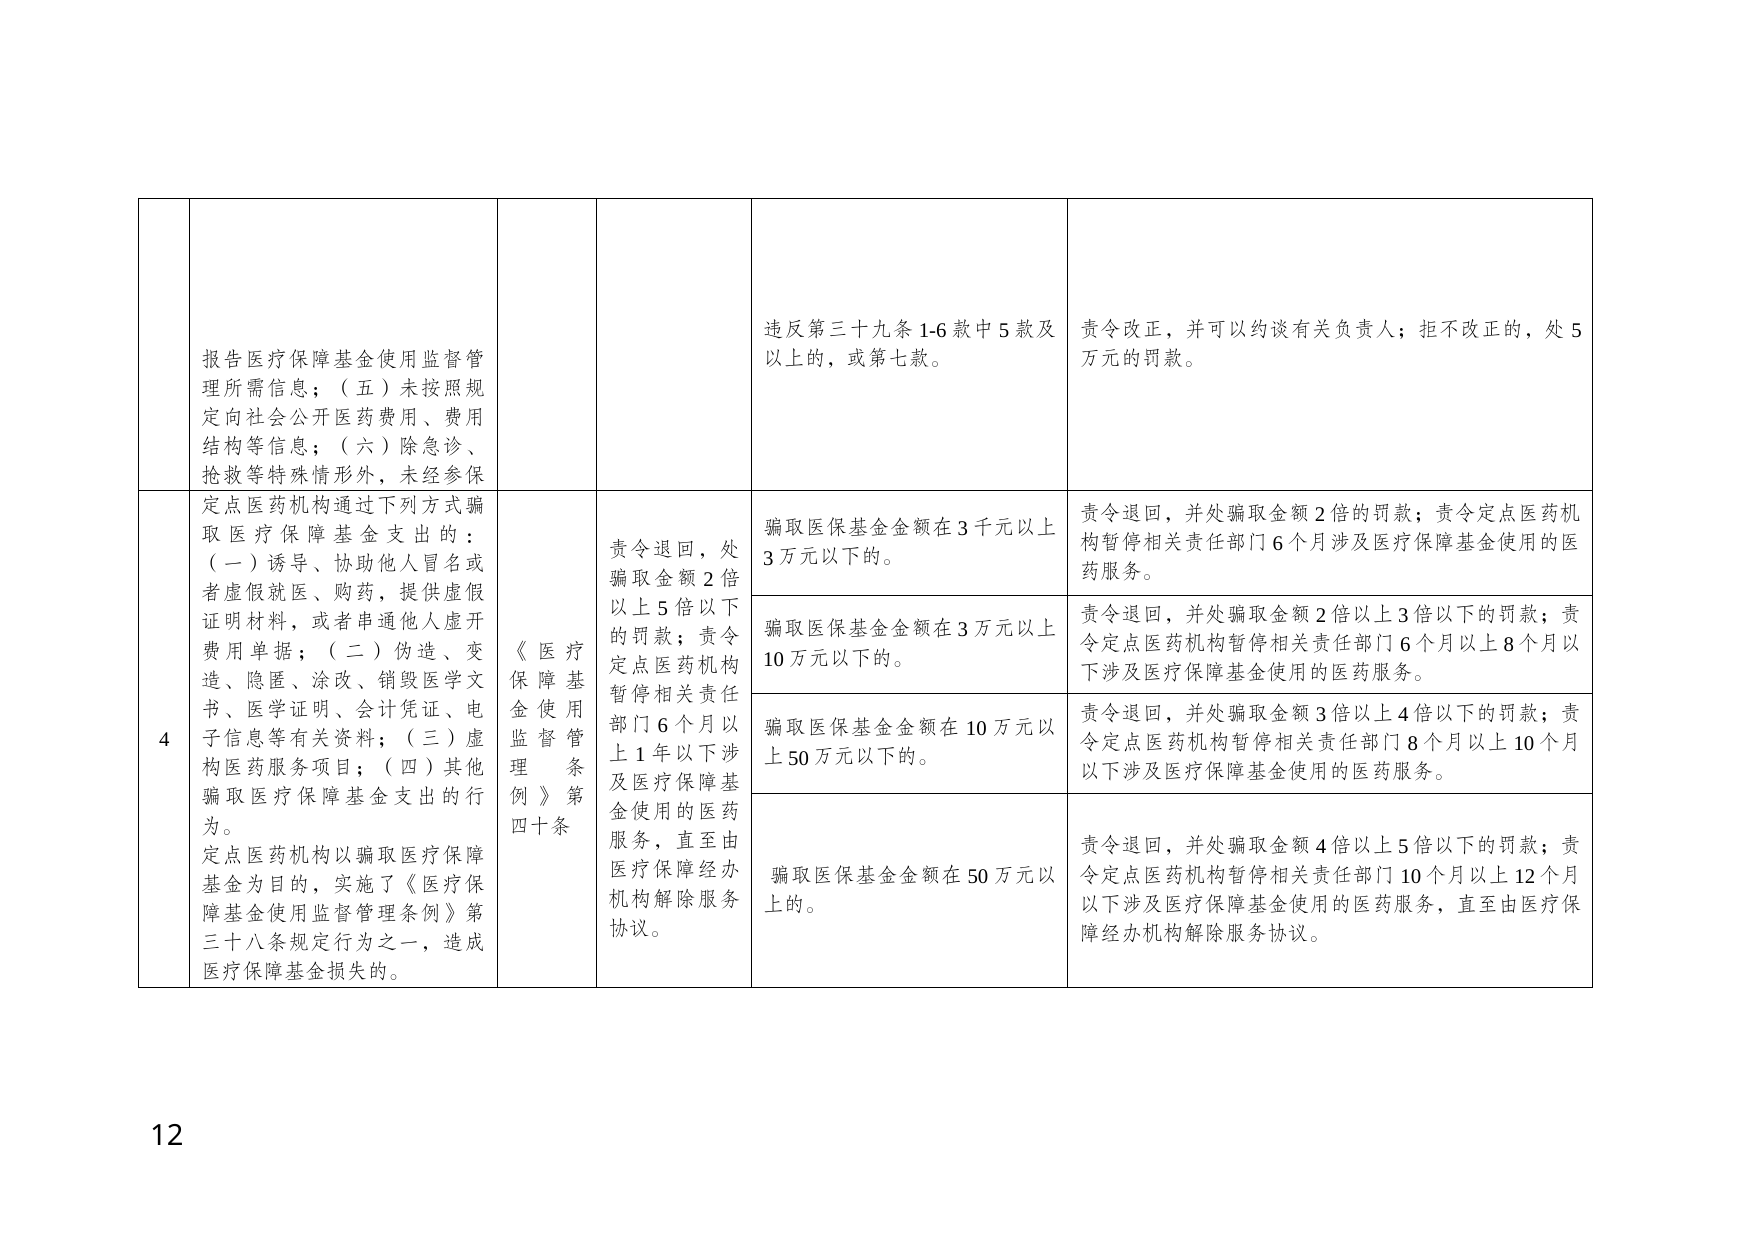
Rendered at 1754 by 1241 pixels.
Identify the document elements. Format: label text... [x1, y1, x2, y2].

table_cell 违反第三十九条1-6款中5款及以上的，或第七款。 [752, 199, 1067, 490]
table_cell 4 [139, 491, 189, 987]
table_cell 《医疗保障基金使用监督管理条例》第四十条 [498, 491, 596, 987]
table_cell 责令改正，并可以约谈有关负责人；拒不改正的，处5万元的罚款。 [1068, 199, 1592, 490]
table_cell 骗取医保基金金额在3万元以上10万元以下的。 [752, 596, 1067, 692]
table_cell 责令退回，并处骗取金额4倍以上5倍以下的罚款；责令定点医药机构暂停相关责任部门10个月以上12个月以下涉及医疗保障基金使用的医药服务，直至由医疗保障经办机构解除服务协议。 [1068, 794, 1592, 987]
table_cell 责令退回，并处骗取金额2倍以上3倍以下的罚款；责令定点医药机构暂停相关责任部门6个月以上8个月以下涉及医疗保障基金使用的医药服务。 [1068, 596, 1592, 692]
table_cell 责令退回，并处骗取金额3倍以上4倍以下的罚款；责令定点医药机构暂停相关责任部门8个月以上10个月以下涉及医疗保障基金使用的医药服务。 [1068, 694, 1592, 792]
table_cell 骗取医保基金金额在50万元以上的。 [752, 794, 1067, 987]
table_cell 责令退回，处骗取金额2倍以上5倍以下的罚款；责令定点医药机构暂停相关责任部门6个月以上1年以下涉及医疗保障基金使用的医药服务，直至由医疗保障经办机构解除服务协议。 [597, 491, 751, 987]
table_cell 责令退回，并处骗取金额2倍的罚款；责令定点医药机构暂停相关责任部门6个月涉及医疗保障基金使用的医药服务。 [1068, 491, 1592, 594]
table_cell 定点医药机构通过下列方式骗取医疗保障基金支出的：（一）诱导、协助他人冒名或者虚假就医、购药，提供虚假证明材料，或者串通他人虚开费用单据；（二）伪造、变造、隐匿、涂改、销毁医学文书、医学证明、会计凭证、电子信息等有关资料；（三）虚构医药服务项目；（四）其他骗取医疗保障基金支出的行为。 定点医药机构以骗取医疗保障基金为目的，实施了《医疗保障基金使用监督管理条例》第三十八条规定行为之一，造成医疗保障基金损失的。 [190, 491, 497, 987]
table_cell 骗取医保基金金额在3千元以上3万元以下的。 [752, 491, 1067, 594]
table_cell 骗取医保基金金额在10万元以上50万元以下的。 [752, 694, 1067, 792]
